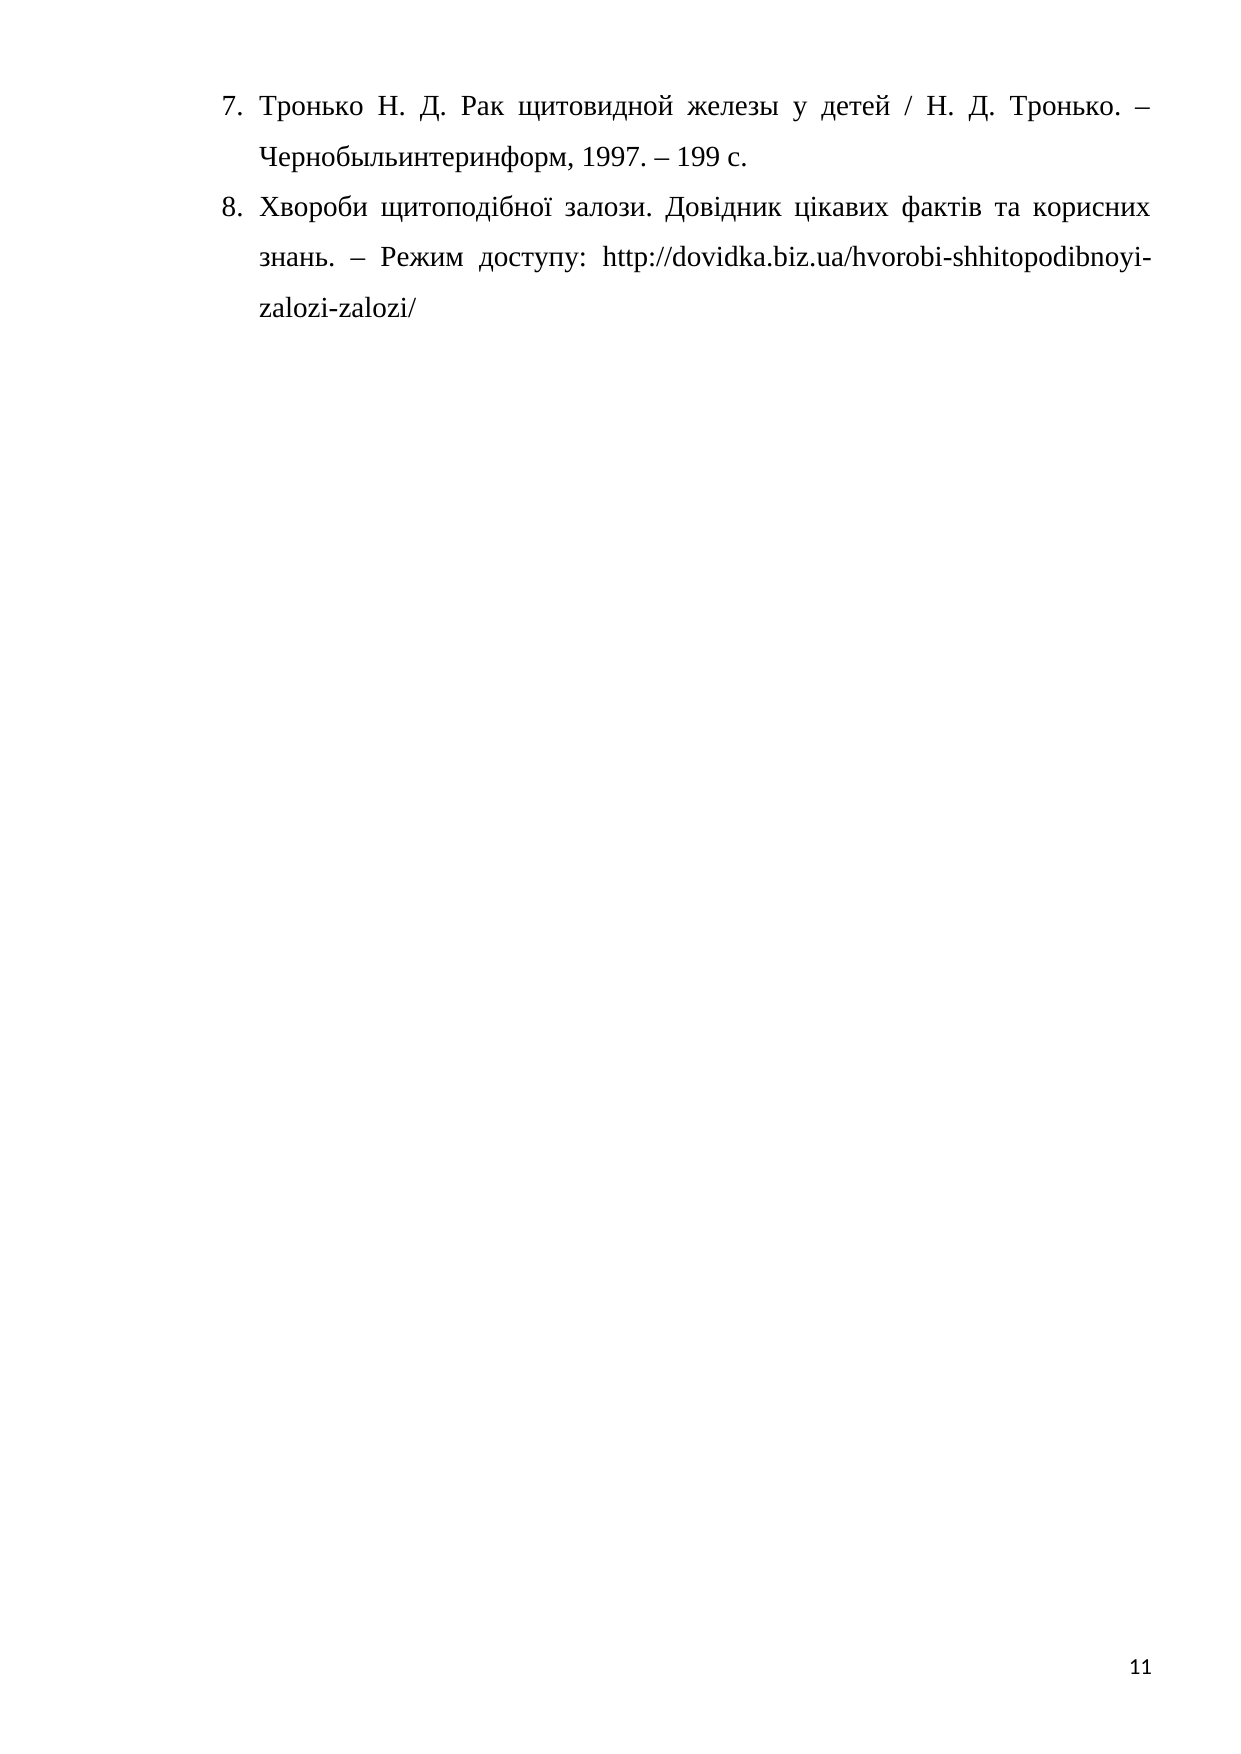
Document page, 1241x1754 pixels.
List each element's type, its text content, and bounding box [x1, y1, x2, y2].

list Хвороби щитоподібної залози. Довідник цікавих фактів та корисних знань. – Режим доступу: http://dovidka.biz.ua/hvorobi-shhitopodibnoyi-zalozi-zalozi/ [221, 189, 1152, 323]
list Тронько Н. Д. Рак щитовидной железы у детей / Н. Д. Тронько. – Чернобыльинтеринформ, 1997. – 199 с. [221, 88, 1152, 172]
